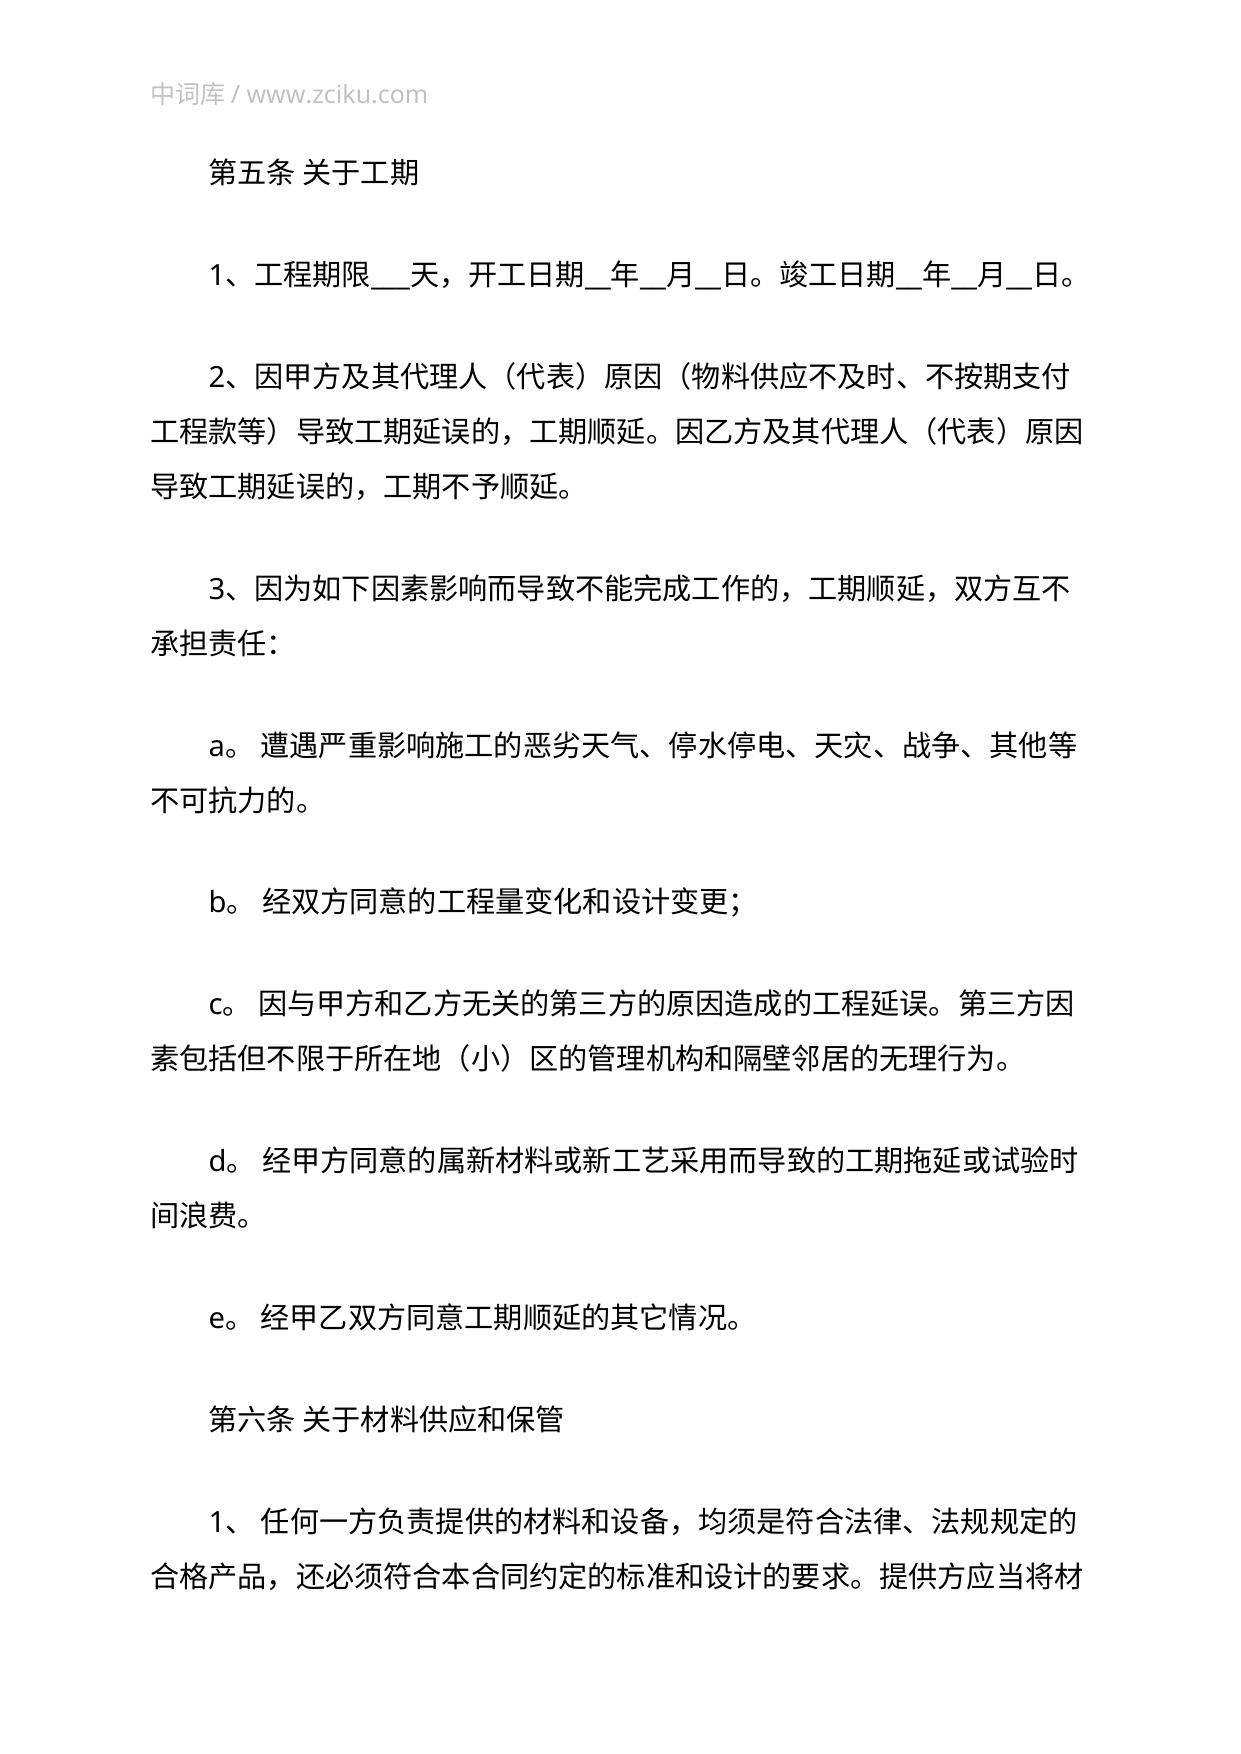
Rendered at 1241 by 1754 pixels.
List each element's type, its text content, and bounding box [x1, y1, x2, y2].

text 第六条 关于材料供应和保管 [150, 1396, 1090, 1439]
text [150, 1498, 1090, 1596]
text 3、因为如下因素影响而导致不能完成工作的，工期顺延，双方互不承担责任： [150, 565, 1090, 663]
text b。 经双方同意的工程量变化和设计变更； [150, 879, 1090, 921]
text e。 经甲乙双方同意工期顺延的其它情况。 [150, 1294, 1090, 1337]
text 2、因甲方及其代理人（代表）原因（物料供应不及时、不按期支付工程款等）导致工期延误的，工期顺延。因乙方及其代理人（代表）原因导致工期延误的，工期不予顺延。 [150, 354, 1090, 506]
text 1、工程期限___天，开工日期__年__月__日。竣工日期__年__月__日。 [150, 252, 1090, 294]
text 第五条 关于工期 [150, 150, 1090, 192]
text a。 遭遇严重影响施工的恶劣天气、停水停电、天灾、战争、其他等不可抗力的。 [150, 722, 1090, 819]
text c。 因与甲方和乙方无关的第三方的原因造成的工程延误。第三方因素包括但不限于所在地（小）区的管理机构和隔壁邻居的无理行为。 [150, 981, 1090, 1078]
text d。 经甲方同意的属新材料或新工艺采用而导致的工期拖延或试验时间浪费。 [150, 1138, 1090, 1235]
